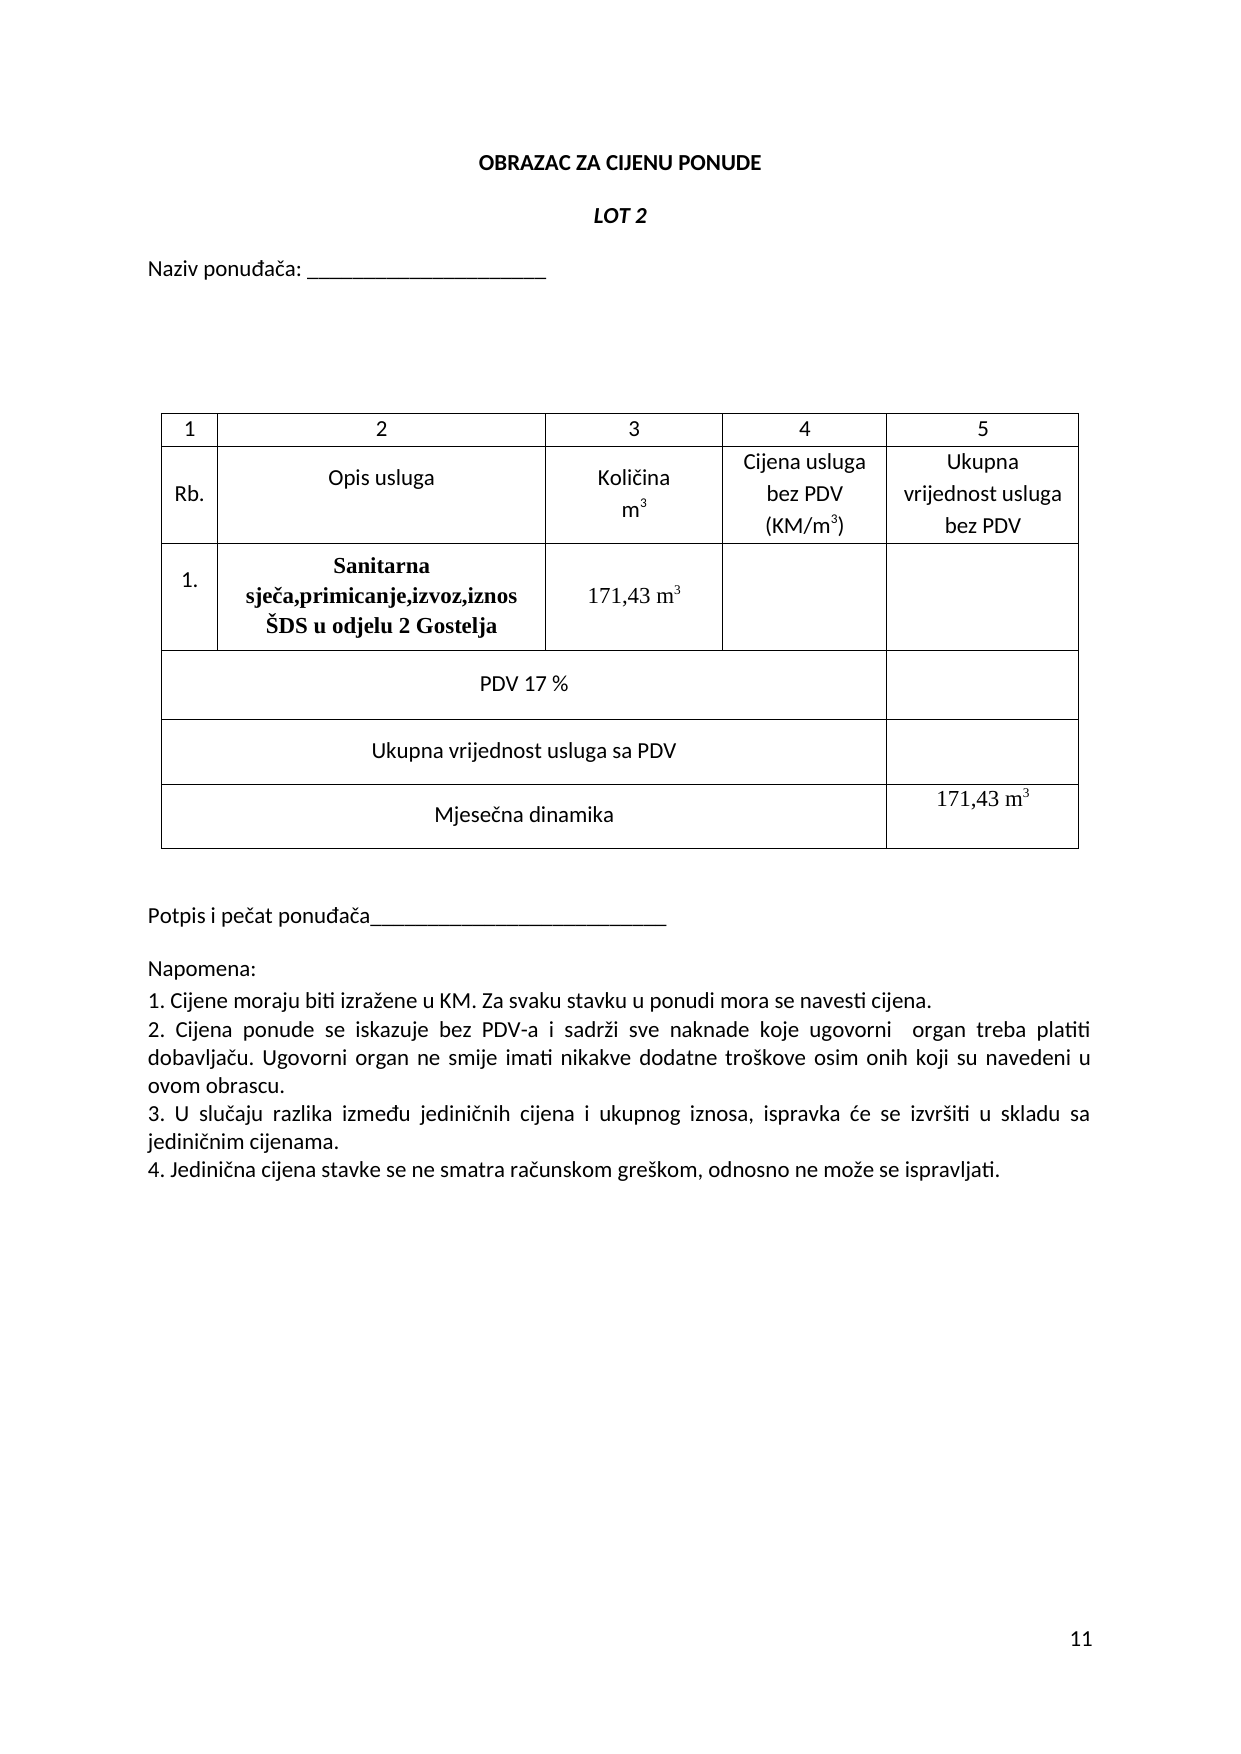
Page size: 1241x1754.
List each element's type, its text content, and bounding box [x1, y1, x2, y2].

list 2. Cijena ponude se iskazuje bez PDV-a i sadrži sve naknade koje ugovorni organ treba platiti dobavljaču. Ugovorni organ ne smije imati nikakve dodatne troškove osim onih koji su navedeni u ovom obrascu. [148, 1015, 1092, 1099]
list 3. U slučaju razlika između jediničnih cijena i ukupnog iznosa, ispravka će se izvršiti u skladu sa jediničnim cijenama. [148, 1099, 1092, 1155]
table_cell Opis usluga [218, 447, 545, 543]
table_cell [887, 720, 1078, 784]
table_cell [887, 544, 1078, 650]
table_cell Sanitarna sječa,primicanje,izvoz,iznos ŠDS u odjelu 2 Gostelja [218, 544, 545, 650]
table_cell Količina m3 [546, 447, 722, 543]
table_header 1 [162, 414, 217, 446]
table_cell Ukupna vrijednost usluga bez PDV [887, 447, 1078, 543]
table_cell Mjesečna dinamika [162, 785, 886, 847]
table_cell Cijena usluga bez PDV (KM/m3) [723, 447, 886, 543]
table_cell [887, 651, 1078, 719]
table_cell 1. [162, 544, 217, 650]
table_cell Rb. [162, 447, 217, 543]
table_cell 171,43 m3 [546, 544, 722, 650]
list 4. Jedinična cijena stavke se ne smatra računskom greškom, odnosno ne može se ispravljati. [148, 1155, 1092, 1183]
table_header 3 [546, 414, 722, 446]
table_cell Ukupna vrijednost usluga sa PDV [162, 720, 886, 784]
text OBRAZAC ZA CIJENU PONUDE [148, 148, 1092, 176]
table_header 5 [887, 414, 1078, 446]
text Potpis i pečat ponuđača__________________________ [148, 901, 1092, 929]
text Naziv ponuđača: _____________________ [148, 254, 1092, 282]
table_cell PDV 17 % [162, 651, 886, 719]
table_header 4 [723, 414, 886, 446]
table_header 2 [218, 414, 545, 446]
text Napomena: [148, 954, 891, 982]
table_cell [723, 544, 886, 650]
text LOT 2 [148, 201, 1092, 229]
list 1. Cijene moraju biti izražene u KM. Za svaku stavku u ponudi mora se navesti cijena. [148, 987, 1092, 1015]
table_cell 171,43 m3 [887, 785, 1078, 847]
